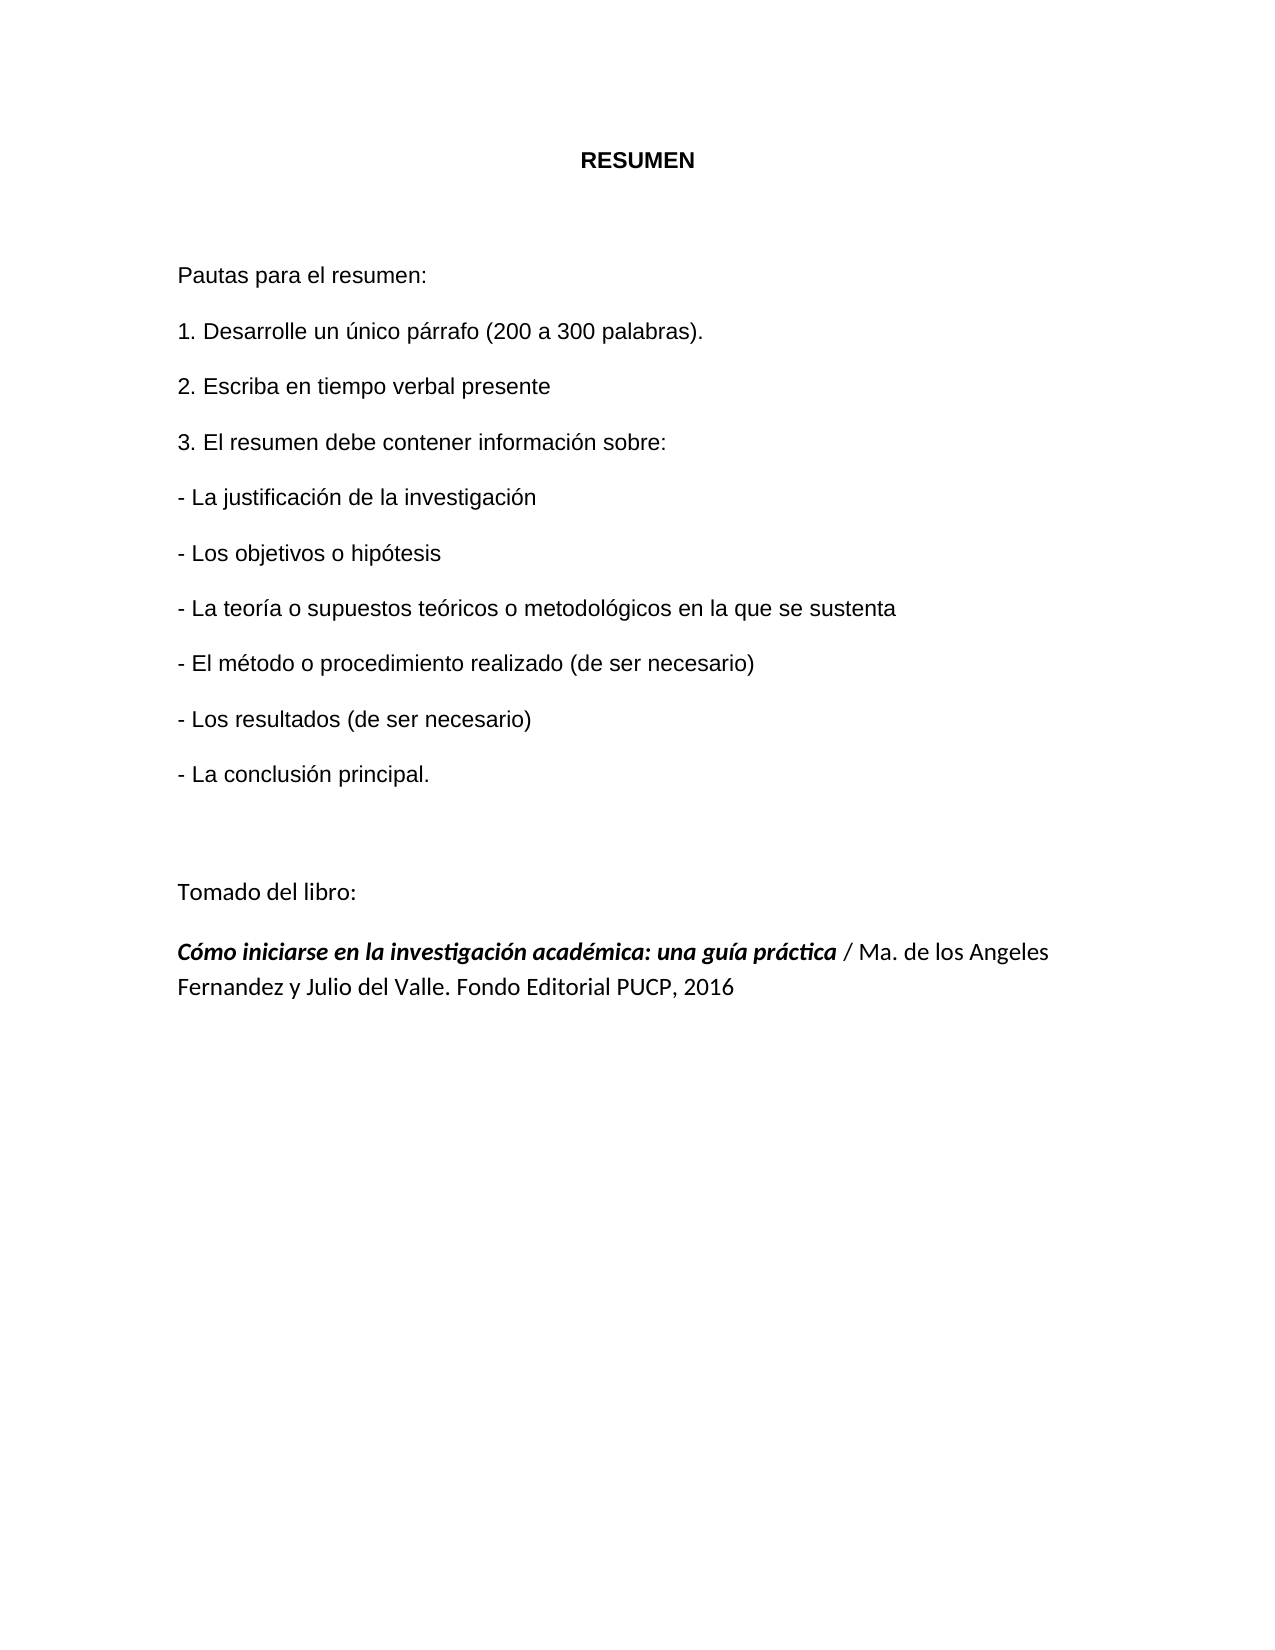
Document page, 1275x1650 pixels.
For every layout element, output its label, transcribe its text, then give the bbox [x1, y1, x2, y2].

list El método o procedimiento realizado (de ser necesario) [177, 650, 1110, 677]
text Tomado del libro: [177, 877, 1110, 907]
list Escriba en tiempo verbal presente [177, 373, 1110, 400]
list La conclusión principal. [177, 761, 1110, 788]
list La justificación de la investigación [177, 484, 1110, 511]
text Cómo iniciarse en la investigación académica: una guía práctica / Ma. de los Angeles Fernandez y Julio del Valle. Fondo Editorial PUCP, 2016 [177, 937, 1110, 1002]
list La teoría o supuestos teóricos o metodológicos en la que se sustenta [177, 595, 1110, 621]
list El resumen debe contener información sobre: [177, 429, 1110, 455]
list Desarrolle un único párrafo (200 a 300 palabras). [177, 318, 1110, 344]
subtitle RESUMEN [288, 147, 988, 173]
list Los resultados (de ser necesario) [177, 706, 1110, 732]
text Pautas para el resumen: [177, 262, 1110, 289]
list Los objetivos o hipótesis [177, 539, 1110, 566]
